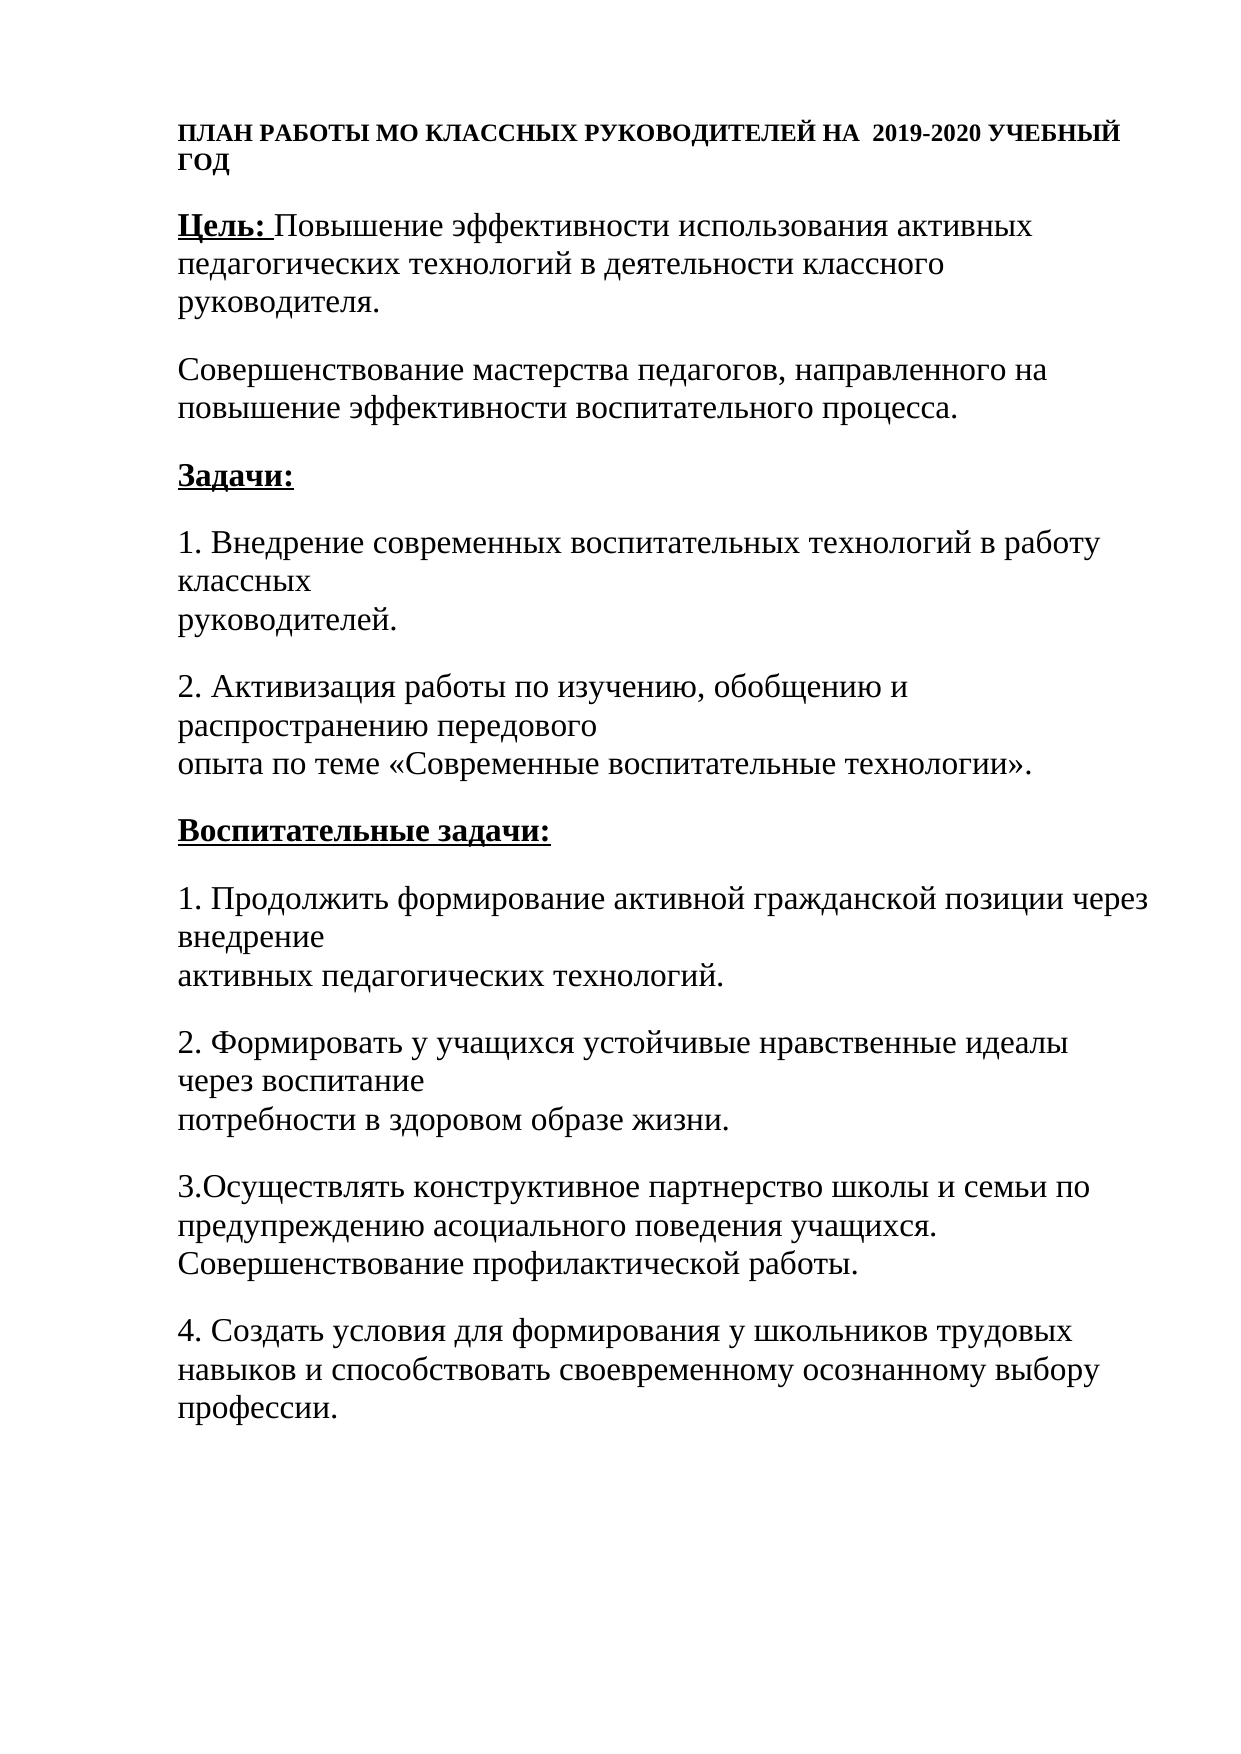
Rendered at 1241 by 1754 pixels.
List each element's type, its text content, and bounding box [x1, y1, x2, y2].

text 3.Осуществлять конструктивное партнерство школы и семьи по предупреждению асоциального поведения учащихся. Совершенствование профилактической работы. [177, 1166, 1152, 1281]
text 1. Внедрение современных воспитательных технологий в работу классных руководителей. [177, 522, 1152, 637]
text Задачи: [177, 455, 1152, 493]
text 4. Создать условия для формирования у школьников трудовых навыков и способствовать своевременному осознанному выбору профессии. [177, 1311, 1152, 1426]
text 1. Продолжить формирование активной гражданской позиции через внедрение активных педагогических технологий. [177, 878, 1152, 993]
text ПЛАН РАБОТЫ МО КЛАССНЫХ РУКОВОДИТЕЛЕЙ НА 2019-2020 УЧЕБНЫЙ ГОД [177, 118, 1152, 176]
text Цель: Повышение эффективности использования активных педагогических технологий в деятельности классного руководителя. [177, 205, 1152, 320]
text Воспитательные задачи: [177, 811, 1152, 849]
text 2. Активизация работы по изучению, обобщению и распространению передового опыта по теме «Современные воспитательные технологии». [177, 666, 1152, 781]
text Совершенствование мастерства педагогов, направленного на повышение эффективности воспитательного процесса. [177, 349, 1152, 426]
text 2. Формировать у учащихся устойчивые нравственные идеалы через воспитание потребности в здоровом образе жизни. [177, 1022, 1152, 1137]
